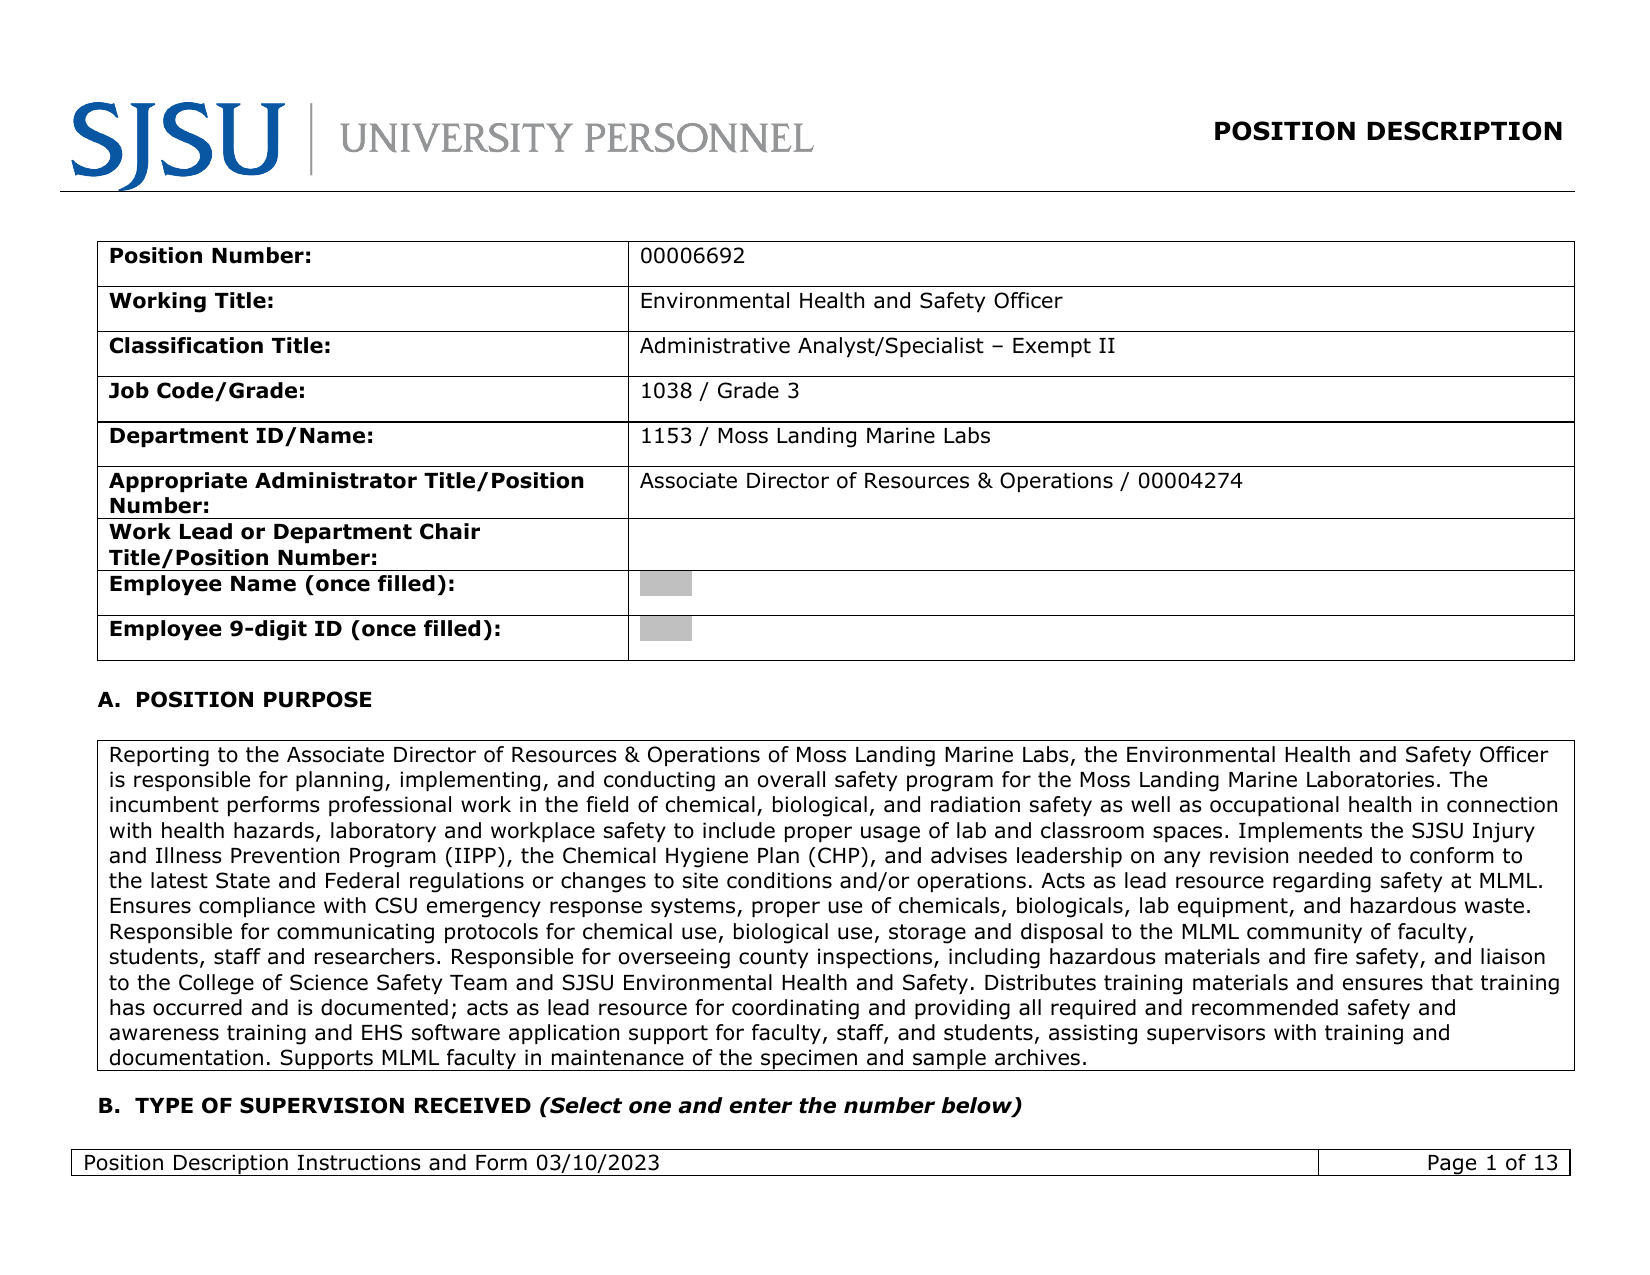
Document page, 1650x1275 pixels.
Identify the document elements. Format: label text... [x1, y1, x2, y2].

table_cell Working Title: [98, 287, 628, 331]
picture [71, 102, 814, 191]
table_header Reporting to the Associate Director of Resources & Operations of Moss Landing Marine Labs, the Environmental Health and Safety Officer is responsible for planning, implementing, and conducting an overall safety program for the Moss Landing Marine Laboratories. The incumbent performs professional work in the field of chemical, biological, and radiation safety as well as occupational health in connection with health hazards, laboratory and workplace safety to include proper usage of lab and classroom spaces. Implements the SJSU Injury and Illness Prevention Program (IIPP), the Chemical Hygiene Plan (CHP), and advises leadership on any revision needed to conform to the latest State and Federal regulations or changes to site conditions and/or operations. Acts as lead resource regarding safety at MLML. Ensures compliance with CSU emergency response systems, proper use of chemicals, biologicals, lab equipment, and hazardous waste. Responsible for communicating protocols for chemical use, biological use, storage and disposal to the MLML community of faculty, students, staff and researchers. Responsible for overseeing county inspections, including hazardous materials and fire safety, and liaison to the College of Science Safety Team and SJSU Environmental Health and Safety. Distributes training materials and ensures that training has occurred and is documented; acts as lead resource for coordinating and providing all required and recommended safety and awareness training and EHS software application support for faculty, staff, and students, assisting supervisors with training and documentation. Supports MLML faculty in maintenance of the specimen and sample archives. [98, 741, 1574, 1070]
table_cell [629, 519, 1574, 570]
table_cell Employee Name (once filled): [98, 571, 628, 615]
table_cell Work Lead or Department Chair Title/Position Number: [98, 519, 628, 570]
table_cell [629, 571, 1574, 615]
table_header 00006692 [629, 242, 1574, 286]
table_cell Classification Title: [98, 332, 628, 376]
table_cell 1038 / Grade 3 [629, 377, 1574, 421]
table_header Position Number: [98, 242, 628, 286]
subtitle POSITION PURPOSE [97, 686, 1575, 740]
table_cell Department ID/Name: [98, 423, 628, 466]
table_cell Environmental Health and Safety Officer [629, 287, 1574, 331]
subtitle TYPE OF SUPERVISION RECEIVED (Select one and enter the number below) [97, 1092, 1522, 1117]
table_cell Associate Director of Resources & Operations / 00004274 [629, 467, 1574, 518]
table_cell Administrative Analyst/Specialist – Exempt II [629, 332, 1574, 376]
table_cell [629, 616, 1574, 660]
table_cell Job Code/Grade: [98, 377, 628, 421]
table_cell Appropriate Administrator Title/Position Number: [98, 467, 628, 518]
table_cell 1153 / Moss Landing Marine Labs [629, 423, 1574, 466]
table_cell Employee 9-digit ID (once filled): [98, 616, 628, 660]
